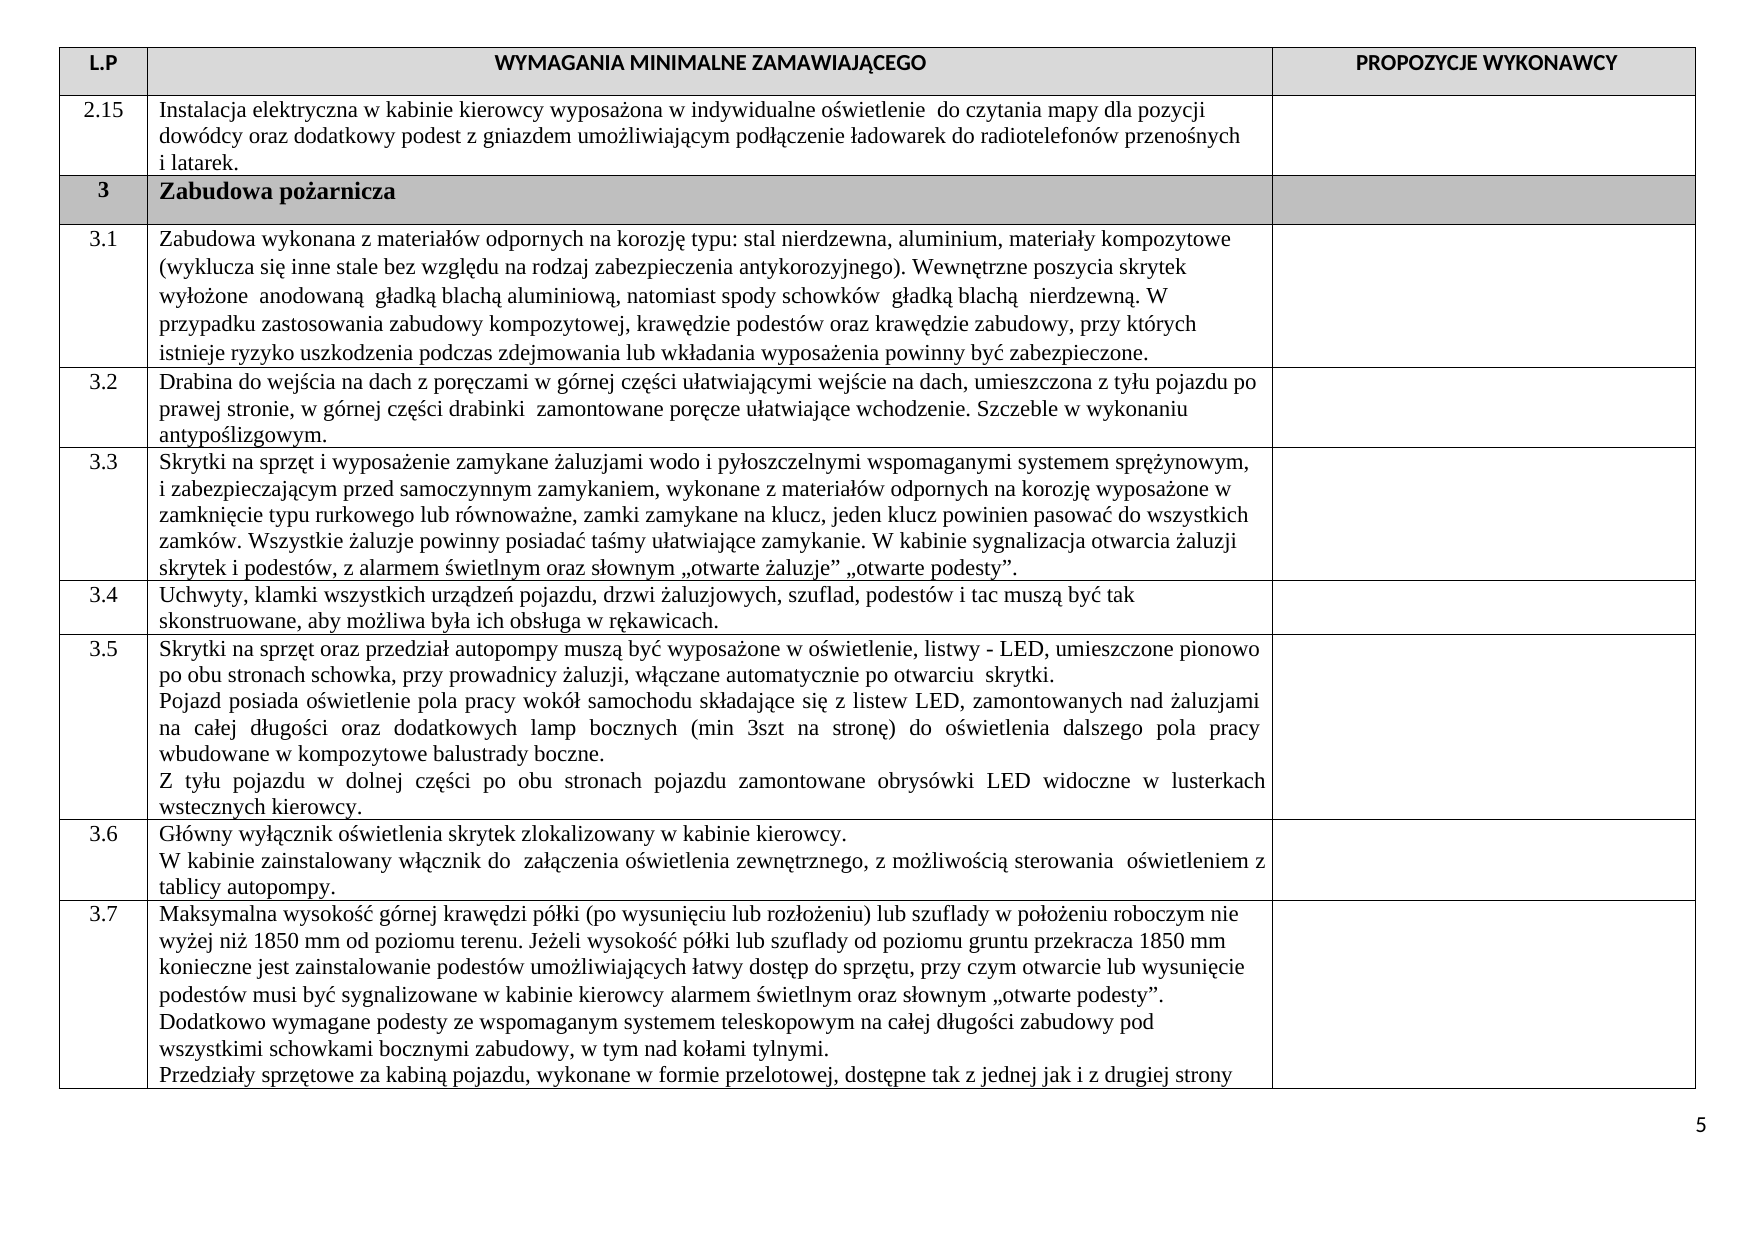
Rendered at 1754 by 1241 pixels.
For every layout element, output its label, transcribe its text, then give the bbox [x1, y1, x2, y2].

table_cell [1273, 901, 1695, 1087]
table_cell [1273, 448, 1695, 580]
table_cell Zabudowa pożarnicza [148, 176, 1272, 224]
table_header L.P [60, 48, 147, 95]
table_cell Skrytki na sprzęt oraz przedział autopompy muszą być wyposażone w oświetlenie, listwy - LED, umieszczone pionowo po obu stronach schowka, przy prowadnicy żaluzji, włączane automatycznie po otwarciu skrytki. Pojazd posiada oświetlenie pola pracy wokół samochodu składające się z listew LED, zamontowanych nad żaluzjami na całej długości oraz dodatkowych lamp bocznych (min 3szt na stronę) do oświetlenia dalszego pola pracy wbudowane w kompozytowe balustrady boczne. Z tyłu pojazdu w dolnej części po obu stronach pojazdu zamontowane obrysówki LED widoczne w lusterkach wstecznych kierowcy. [148, 635, 1272, 819]
table_cell 3.6 [60, 820, 147, 899]
table_cell Uchwyty, klamki wszystkich urządzeń pojazdu, drzwi żaluzjowych, szuflad, podestów i tac muszą być tak skonstruowane, aby możliwa była ich obsługa w rękawicach. [148, 581, 1272, 634]
table_cell 3.3 [60, 448, 147, 580]
table_cell [1273, 820, 1695, 899]
table_header WYMAGANIA MINIMALNE ZAMAWIAJĄCEGO [148, 48, 1272, 95]
table_cell 3.4 [60, 581, 147, 634]
table_cell Instalacja elektryczna w kabinie kierowcy wyposażona w indywidualne oświetlenie do czytania mapy dla pozycji dowódcy oraz dodatkowy podest z gniazdem umożliwiającym podłączenie ładowarek do radiotelefonów przenośnych i latarek. [148, 96, 1272, 175]
table_header PROPOZYCJE WYKONAWCY [1273, 48, 1695, 95]
table_cell 3.1 [60, 225, 147, 367]
table_cell 3 [60, 176, 147, 224]
table_cell 3.7 [60, 901, 147, 1087]
table_cell [1273, 96, 1695, 175]
table_cell 3.5 [60, 635, 147, 819]
table_cell [1273, 368, 1695, 447]
table_cell Drabina do wejścia na dach z poręczami w górnej części ułatwiającymi wejście na dach, umieszczona z tyłu pojazdu po prawej stronie, w górnej części drabinki zamontowane poręcze ułatwiające wchodzenie. Szczeble w wykonaniu antypoślizgowym. [148, 368, 1272, 447]
table_cell Główny wyłącznik oświetlenia skrytek zlokalizowany w kabinie kierowcy. W kabinie zainstalowany włącznik do załączenia oświetlenia zewnętrznego, z możliwością sterowania oświetleniem z tablicy autopompy. [148, 820, 1272, 899]
table_cell [1273, 225, 1695, 367]
table_cell [1273, 176, 1695, 224]
table_cell [1273, 581, 1695, 634]
table_cell [1273, 635, 1695, 819]
table_cell Zabudowa wykonana z materiałów odpornych na korozję typu: stal nierdzewna, aluminium, materiały kompozytowe (wyklucza się inne stale bez względu na rodzaj zabezpieczenia antykorozyjnego). Wewnętrzne poszycia skrytek wyłożone anodowaną gładką blachą aluminiową, natomiast spody schowków gładką blachą nierdzewną. W przypadku zastosowania zabudowy kompozytowej, krawędzie podestów oraz krawędzie zabudowy, przy których istnieje ryzyko uszkodzenia podczas zdejmowania lub wkładania wyposażenia powinny być zabezpieczone. [148, 225, 1272, 367]
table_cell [148, 901, 1272, 1087]
table_cell 2.15 [60, 96, 147, 175]
table_cell Skrytki na sprzęt i wyposażenie zamykane żaluzjami wodo i pyłoszczelnymi wspomaganymi systemem sprężynowym, i zabezpieczającym przed samoczynnym zamykaniem, wykonane z materiałów odpornych na korozję wyposażone w zamknięcie typu rurkowego lub równoważne, zamki zamykane na klucz, jeden klucz powinien pasować do wszystkich zamków. Wszystkie żaluzje powinny posiadać taśmy ułatwiające zamykanie. W kabinie sygnalizacja otwarcia żaluzji skrytek i podestów, z alarmem świetlnym oraz słownym „otwarte żaluzje” „otwarte podesty”. [148, 448, 1272, 580]
table_cell 3.2 [60, 368, 147, 447]
